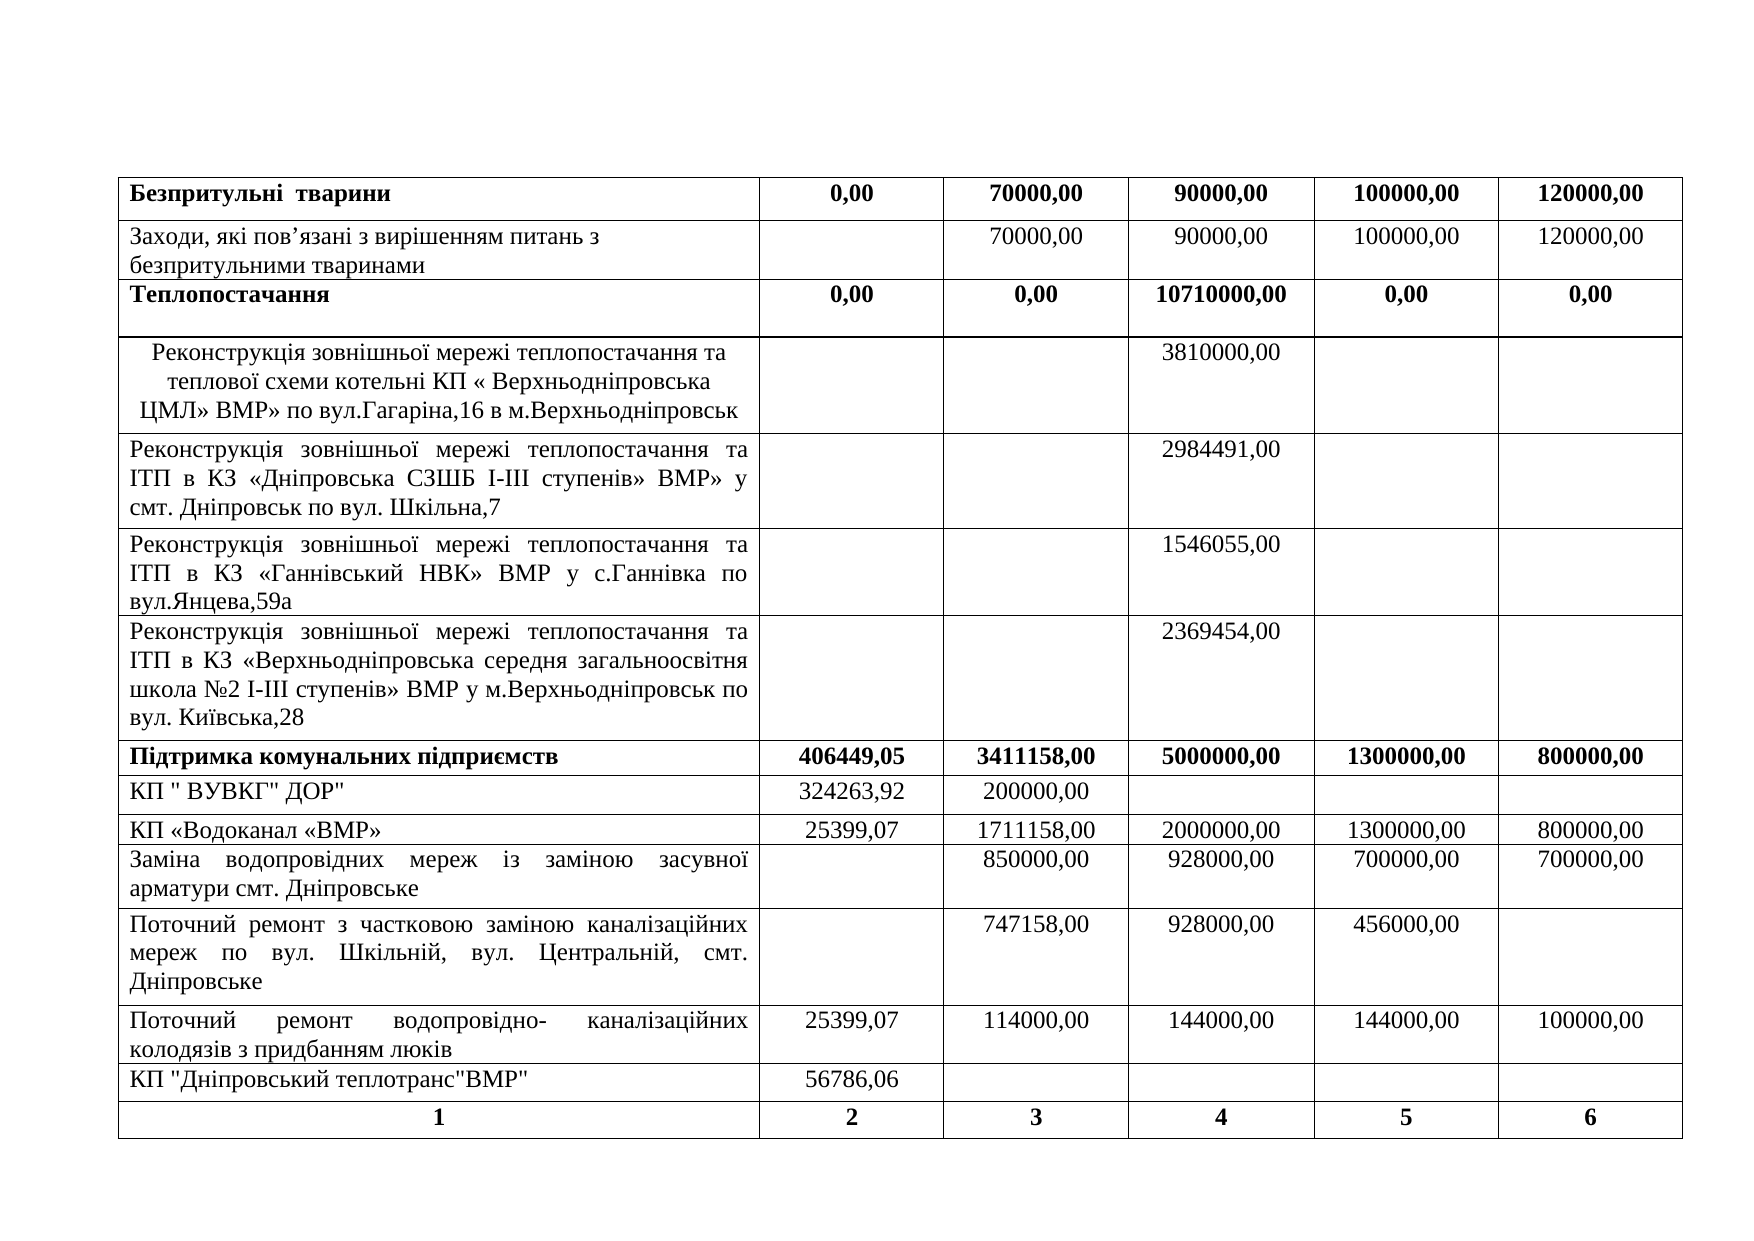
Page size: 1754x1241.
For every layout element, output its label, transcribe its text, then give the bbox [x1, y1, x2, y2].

table_cell [1129, 1064, 1314, 1101]
table_cell [760, 845, 943, 908]
table_cell 144000,00 [1129, 1006, 1314, 1063]
table_cell 0,00 [760, 178, 943, 220]
table_cell 90000,00 [1129, 221, 1314, 278]
table_cell 800000,00 [1499, 815, 1682, 843]
table_cell [1315, 434, 1498, 528]
table_cell [760, 434, 943, 528]
table_cell [1315, 616, 1498, 740]
table_cell [760, 616, 943, 740]
table_cell [760, 338, 943, 433]
table_cell 5 [1315, 1102, 1498, 1138]
table_cell 90000,00 [1129, 178, 1314, 220]
table_cell 2 [760, 1102, 943, 1138]
table_cell [1315, 338, 1498, 433]
table_cell 0,00 [944, 280, 1128, 336]
table_cell 928000,00 [1129, 909, 1314, 1004]
table_cell Поточний ремонт водопровідно- каналізаційних колодязів з придбанням люків [119, 1006, 759, 1063]
table_cell 406449,05 [760, 741, 943, 775]
table_cell 700000,00 [1499, 845, 1682, 908]
table_cell 0,00 [1315, 280, 1498, 336]
table_cell 3 [944, 1102, 1128, 1138]
table_cell [1499, 909, 1682, 1004]
table_cell КП «Водоканал «ВМР» [119, 815, 759, 843]
table_cell 928000,00 [1129, 845, 1314, 908]
table_cell [1315, 1064, 1498, 1101]
table_cell Заміна водопровідних мереж із заміною засувної арматури смт. Дніпровське [119, 845, 759, 908]
table_cell 5000000,00 [1129, 741, 1314, 775]
table_cell [760, 221, 943, 278]
table_cell 700000,00 [1315, 845, 1498, 908]
table_cell [1499, 338, 1682, 433]
table_cell Реконструкція зовнішньої мережі теплопостачання та ІТП в КЗ «Ганнівський НВК» ВМР у с.Ганнівка по вул.Янцева,59а [119, 529, 759, 615]
table_cell [944, 529, 1128, 615]
table_cell 200000,00 [944, 776, 1128, 814]
table_cell [944, 616, 1128, 740]
table_cell [1499, 434, 1682, 528]
table_cell 1300000,00 [1315, 815, 1498, 843]
table_cell 120000,00 [1499, 221, 1682, 278]
table_cell [944, 1064, 1128, 1101]
table_cell 2984491,00 [1129, 434, 1314, 528]
table_cell 1 [119, 1102, 759, 1138]
table_cell 144000,00 [1315, 1006, 1498, 1063]
table_cell 120000,00 [1499, 178, 1682, 220]
table_cell 25399,07 [760, 815, 943, 843]
table_cell 0,00 [760, 280, 943, 336]
table_cell 3411158,00 [944, 741, 1128, 775]
table_cell 100000,00 [1499, 1006, 1682, 1063]
table_cell 0,00 [1499, 280, 1682, 336]
table_cell 114000,00 [944, 1006, 1128, 1063]
table_cell 1300000,00 [1315, 741, 1498, 775]
table_cell 2369454,00 [1129, 616, 1314, 740]
table_cell 850000,00 [944, 845, 1128, 908]
table_cell 4 [1129, 1102, 1314, 1138]
table_cell [1315, 776, 1498, 814]
table_cell 2000000,00 [1129, 815, 1314, 843]
table_cell 1711158,00 [944, 815, 1128, 843]
table_cell 1546055,00 [1129, 529, 1314, 615]
table_cell 3810000,00 [1129, 338, 1314, 433]
table_cell 324263,92 [760, 776, 943, 814]
table_cell 100000,00 [1315, 178, 1498, 220]
table_cell Заходи, які пов’язані з вирішенням питань з безпритульними тваринами [119, 221, 759, 278]
table_cell [760, 529, 943, 615]
table_cell КП "Дніпровський теплотранс"ВМР" [119, 1064, 759, 1101]
table_cell [1129, 776, 1314, 814]
table_cell 70000,00 [944, 178, 1128, 220]
table_cell [1499, 616, 1682, 740]
table_cell Поточний ремонт з частковою заміною каналізаційних мереж по вул. Шкільній, вул. Центральній, смт. Дніпровське [119, 909, 759, 1004]
table_cell Реконструкція зовнішньої мережі теплопостачання та ІТП в КЗ «Дніпровська СЗШБ І-ІІІ ступенів» ВМР» у смт. Дніпровськ по вул. Шкільна,7 [119, 434, 759, 528]
table_cell [1499, 529, 1682, 615]
table_cell 56786,06 [760, 1064, 943, 1101]
table_cell 100000,00 [1315, 221, 1498, 278]
table_cell Реконструкція зовнішньої мережі теплопостачання та теплової схеми котельні КП « Верхньодніпровська ЦМЛ» ВМР» по вул.Гагаріна,16 в м.Верхньодніпровськ [119, 338, 759, 433]
table_cell КП " ВУВКГ" ДОР" [119, 776, 759, 814]
table_cell [760, 909, 943, 1004]
table_cell Безпритульні тварини [119, 178, 759, 220]
table_cell [1315, 529, 1498, 615]
table_cell 25399,07 [760, 1006, 943, 1063]
table_cell Теплопостачання [119, 280, 759, 336]
table_cell 800000,00 [1499, 741, 1682, 775]
table_cell [944, 434, 1128, 528]
table_cell [944, 338, 1128, 433]
table_cell 456000,00 [1315, 909, 1498, 1004]
table_cell 10710000,00 [1129, 280, 1314, 336]
table_cell 6 [1499, 1102, 1682, 1138]
table_cell [1499, 1064, 1682, 1101]
table_cell 70000,00 [944, 221, 1128, 278]
table_cell 747158,00 [944, 909, 1128, 1004]
table_cell Підтримка комунальних підприємств [119, 741, 759, 775]
table_cell [1499, 776, 1682, 814]
table_cell Реконструкція зовнішньої мережі теплопостачання та ІТП в КЗ «Верхньодніпровська середня загальноосвітня школа №2 І-ІІІ ступенів» ВМР у м.Верхньодніпровськ по вул. Київська,28 [119, 616, 759, 740]
